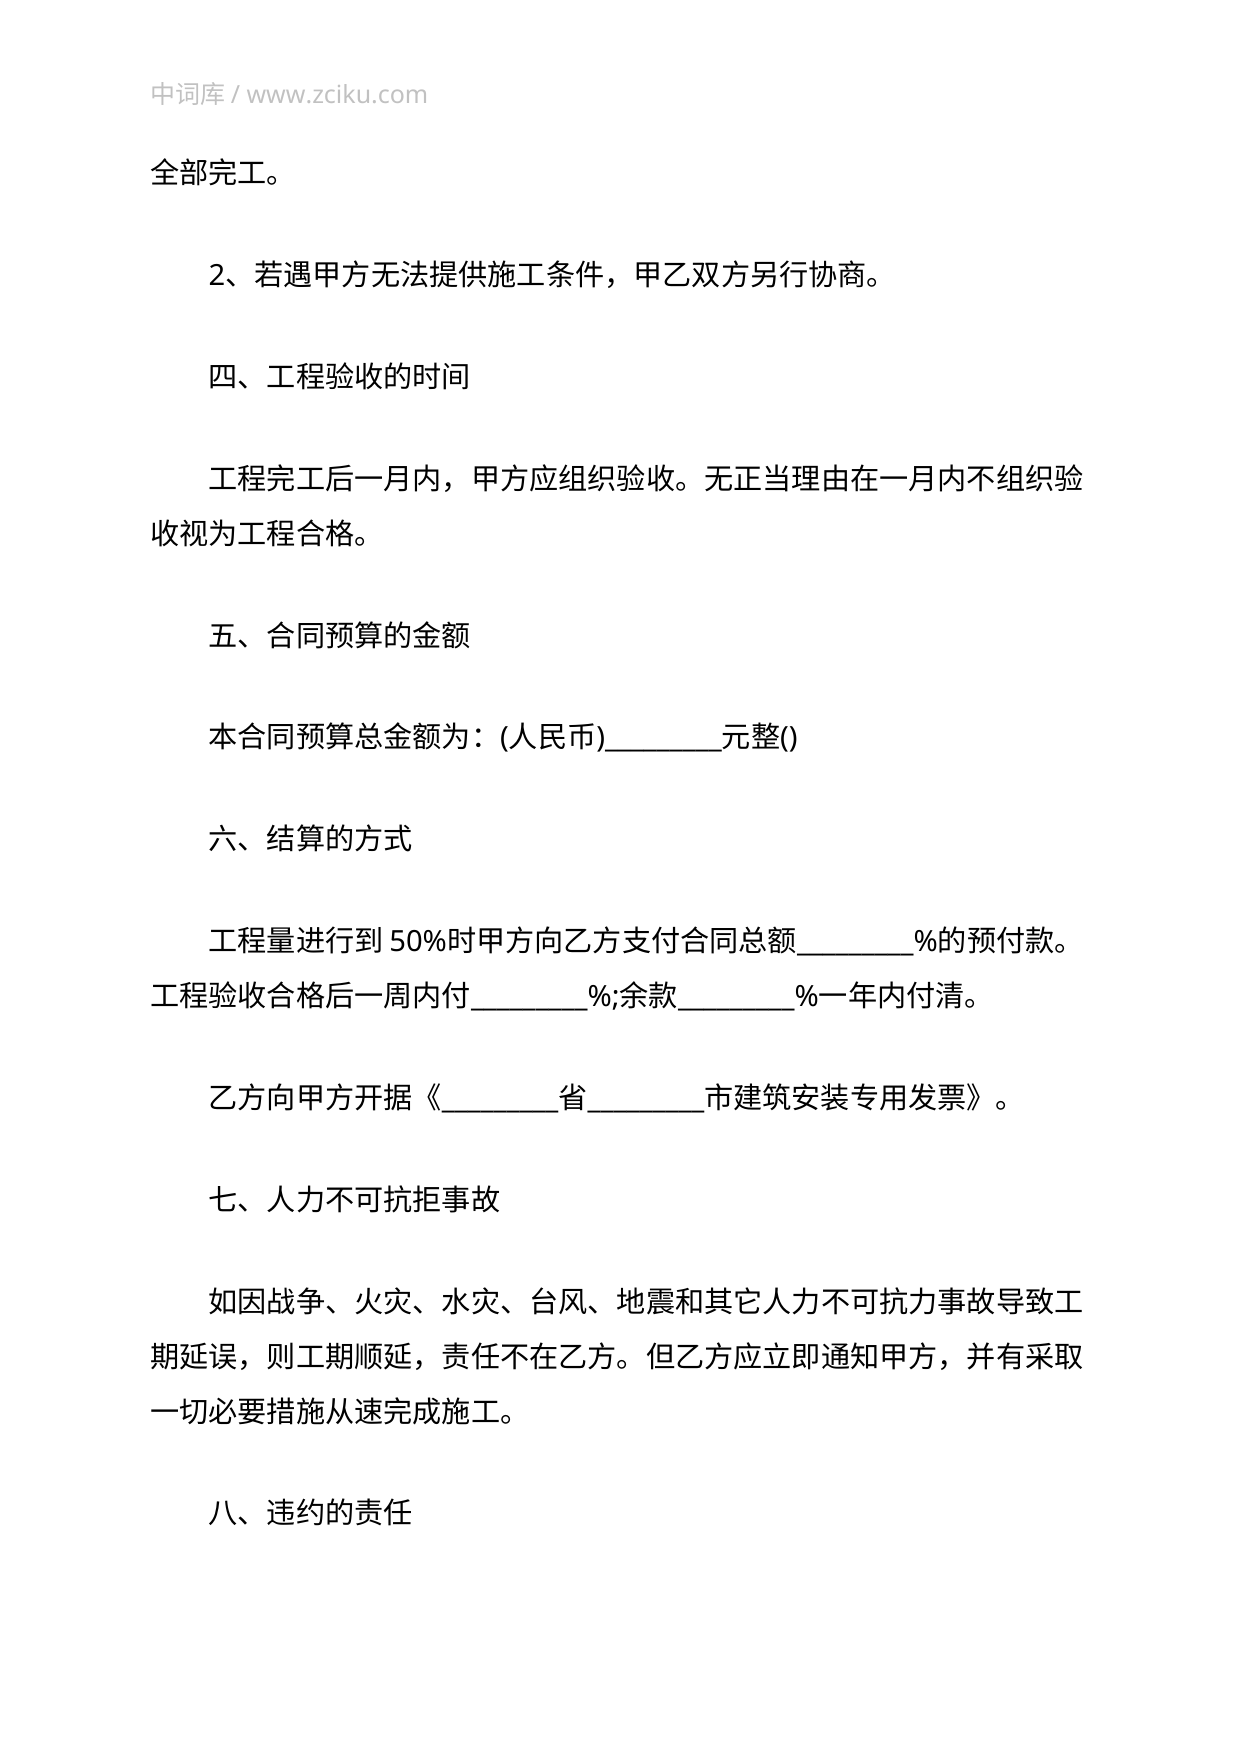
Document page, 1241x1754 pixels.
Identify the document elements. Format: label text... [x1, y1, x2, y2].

text 本合同预算总金额为：(人民币)_________元整() [150, 714, 1090, 756]
text 工程完工后一月内，甲方应组织验收。无正当理由在一月内不组织验收视为工程合格。 [150, 456, 1090, 553]
text 工程量进行到50%时甲方向乙方支付合同总额_________%的预付款。工程验收合格后一周内付_________%;余款_________%一年内付清。 [150, 918, 1090, 1015]
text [150, 150, 1090, 192]
text 乙方向甲方开据《_________省_________市建筑安装专用发票》。 [150, 1075, 1090, 1117]
text 八、违约的责任 [150, 1490, 1090, 1532]
text 六、结算的方式 [150, 816, 1090, 858]
text 七、人力不可抗拒事故 [150, 1177, 1090, 1219]
text 四、工程验收的时间 [150, 354, 1090, 396]
text 如因战争、火灾、水灾、台风、地震和其它人力不可抗力事故导致工期延误，则工期顺延，责任不在乙方。但乙方应立即通知甲方，并有采取一切必要措施从速完成施工。 [150, 1278, 1090, 1431]
text 五、合同预算的金额 [150, 612, 1090, 654]
text 2、若遇甲方无法提供施工条件，甲乙双方另行协商。 [150, 252, 1090, 294]
